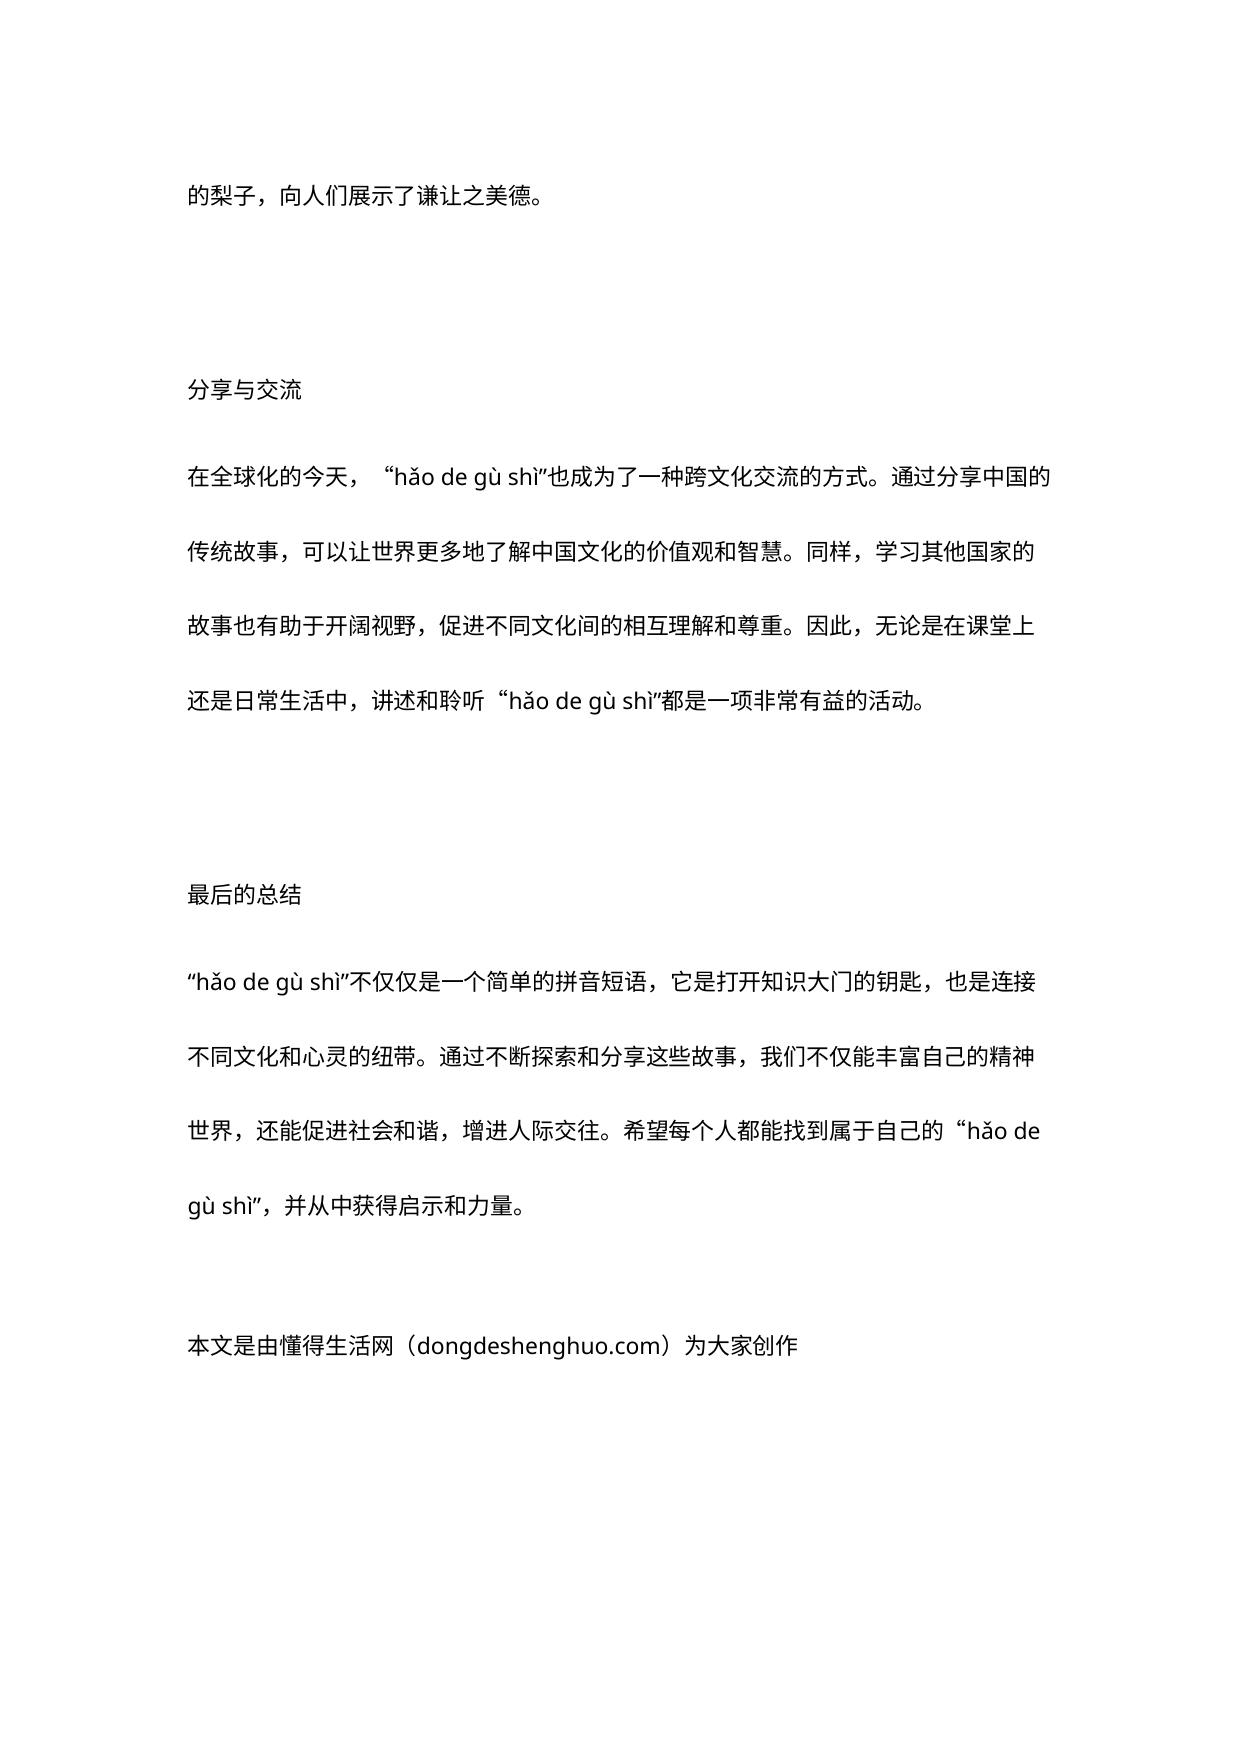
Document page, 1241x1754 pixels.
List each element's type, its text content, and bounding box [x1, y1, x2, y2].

text 本文是由懂得生活网（dongdeshenghuo.com）为大家创作 [187, 1312, 1053, 1377]
text 在全球化的今天，“hǎo de gù shì”也成为了一种跨文化交流的方式。通过分享中国的传统故事，可以让世界更多地了解中国文化的价值观和智慧。同样，学习其他国家的故事也有助于开阔视野，促进不同文化间的相互理解和尊重。因此，无论是在课堂上还是日常生活中，讲述和聆听“hǎo de gù shì”都是一项非常有益的活动。 [187, 443, 1053, 732]
text 最后的总结 [187, 861, 1053, 926]
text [187, 162, 1053, 227]
text “hǎo de gù shì”不仅仅是一个简单的拼音短语，它是打开知识大门的钥匙，也是连接不同文化和心灵的纽带。通过不断探索和分享这些故事，我们不仅能丰富自己的精神世界，还能促进社会和谐，增进人际交往。希望每个人都能找到属于自己的“hǎo de gù shì”，并从中获得启示和力量。 [187, 948, 1053, 1237]
text 分享与交流 [187, 356, 1053, 421]
